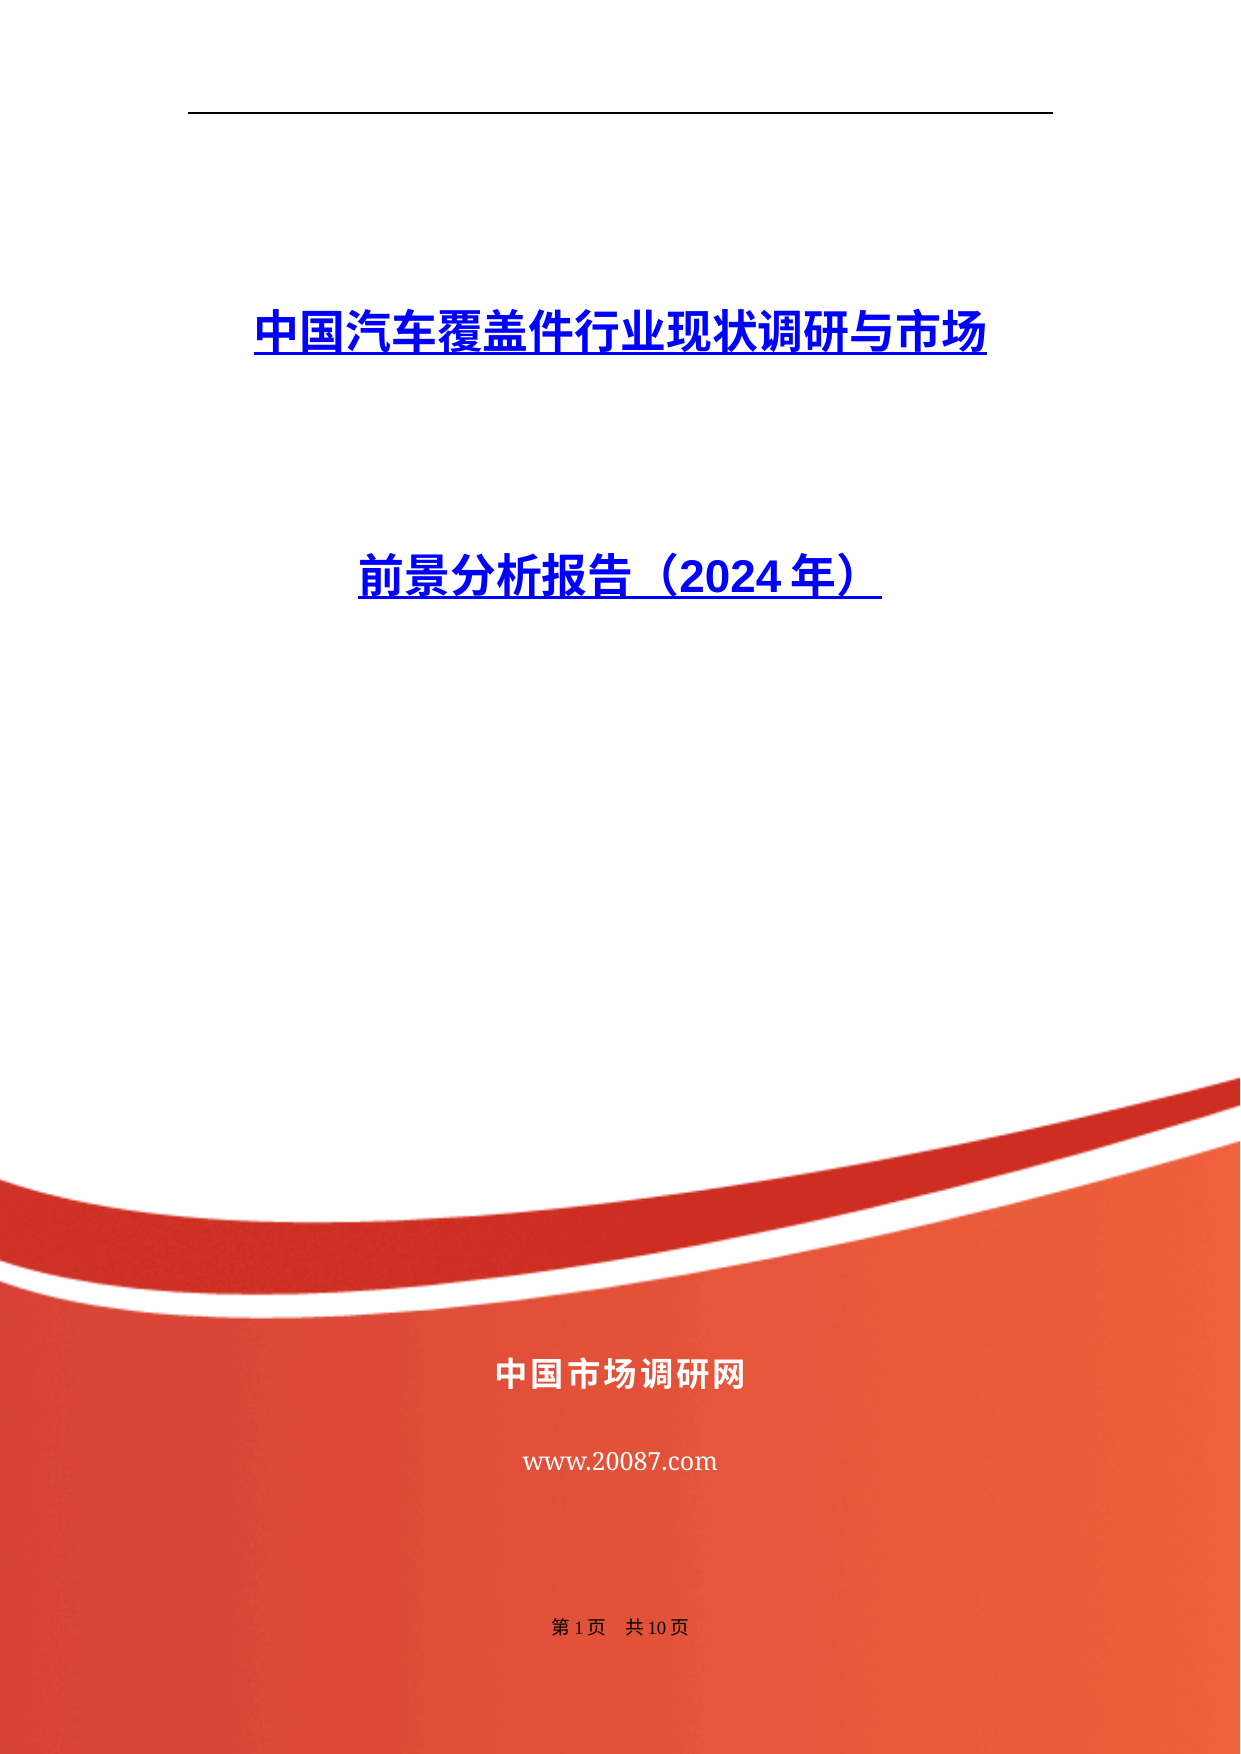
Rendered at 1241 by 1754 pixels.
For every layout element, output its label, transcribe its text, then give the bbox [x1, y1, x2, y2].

picture [0, 1006, 1241, 1754]
subtitle 中国市场调研网 [187, 1339, 1053, 1404]
text www.20087.com [187, 1428, 1053, 1493]
table_header 中国汽车覆盖件行业现状调研与市场前景分析报告（2024年） [188, 207, 1053, 773]
